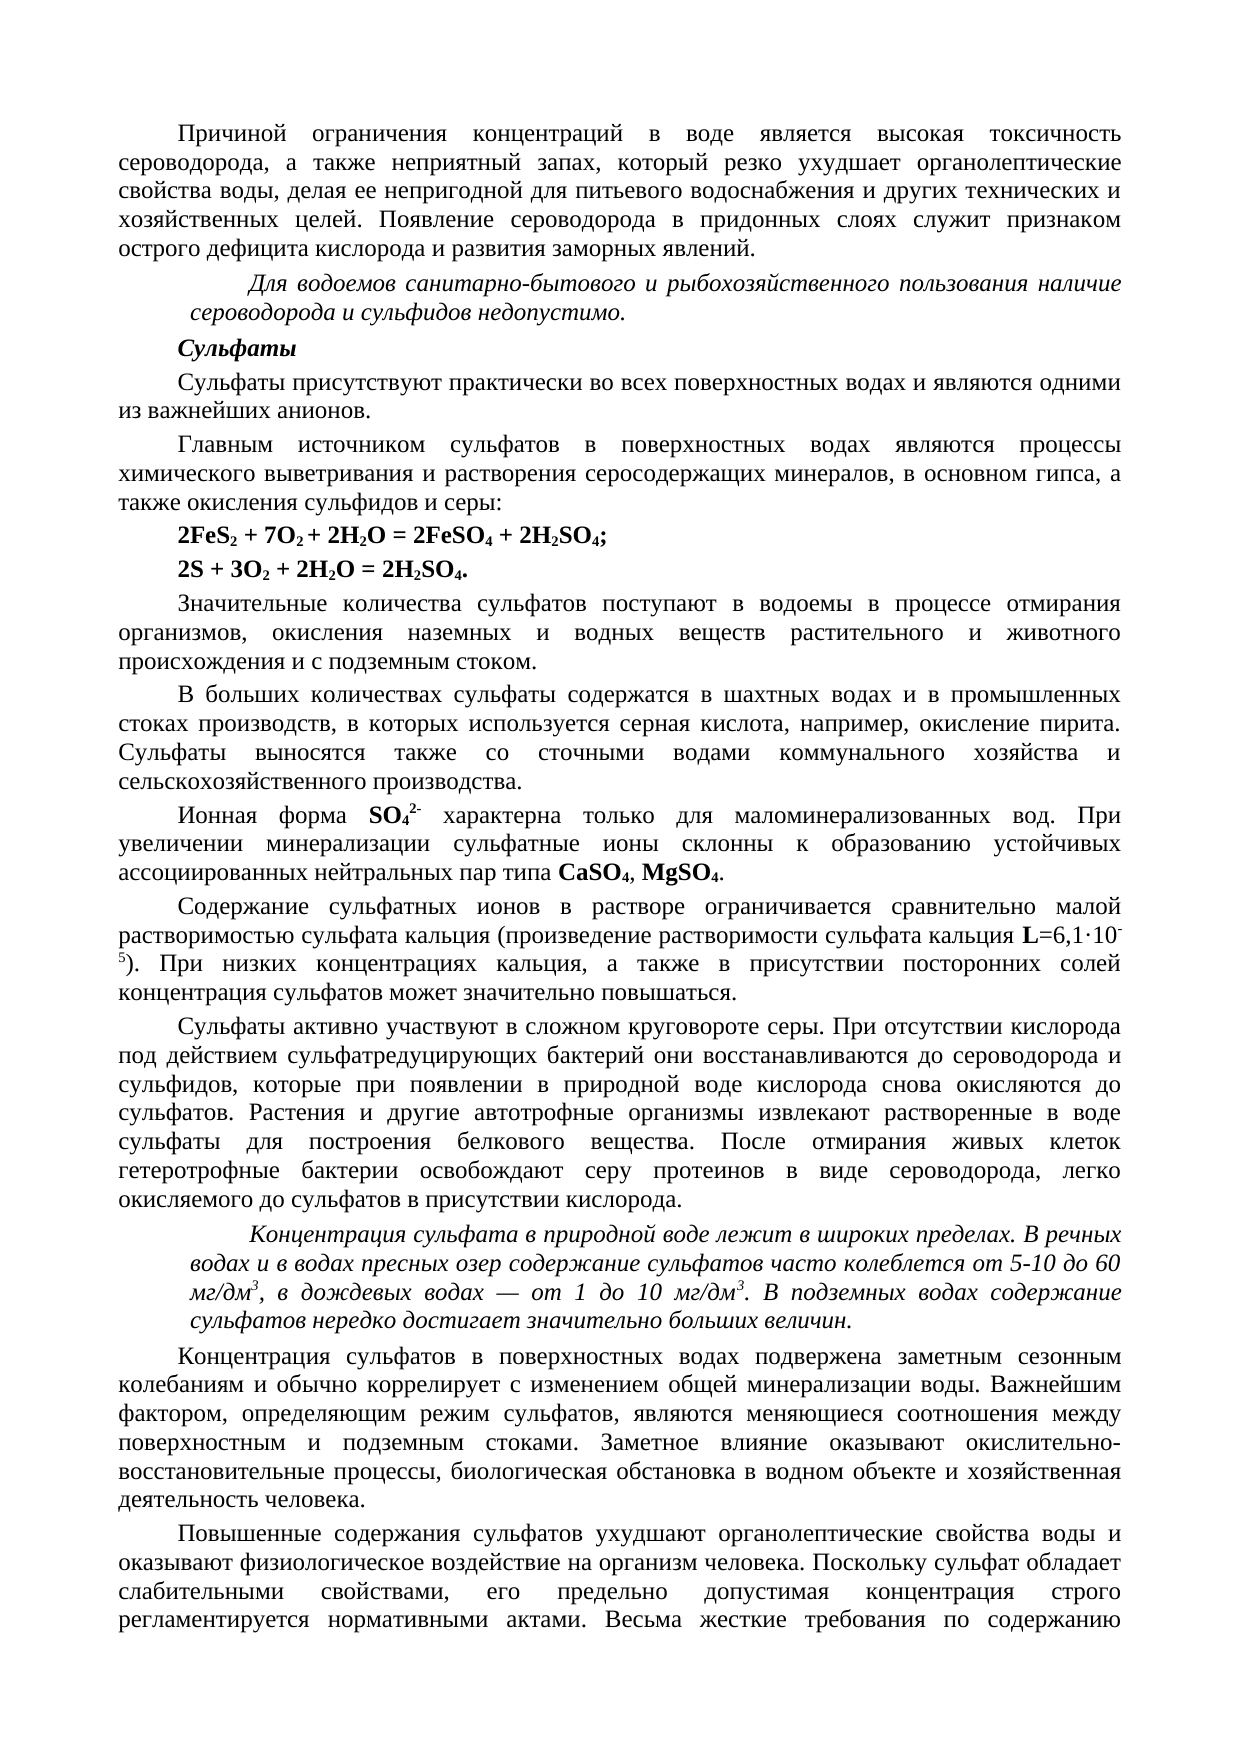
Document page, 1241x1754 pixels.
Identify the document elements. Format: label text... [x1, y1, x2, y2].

table_header Для водоемов санитарно-бытового и рыбохозяйственного пользования наличие сероводорода и сульфидов недопустимо. [189, 267, 1124, 328]
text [118, 1518, 1122, 1633]
text Концентрация сульфатов в поверхностных водах подвержена заметным сезонным колебаниям и обычно коррелирует с изменением общей минерализации воды. Важнейшим фактором, определяющим режим сульфатов, являются меняющиеся соотношения между поверхностным и подземным стоками. Заметное влияние оказывают окислительно-восстановительные процессы, биологическая обстановка в водном объекте и хозяйственная деятельность человека. [118, 1341, 1122, 1513]
text Сульфаты активно участвуют в сложном круговороте серы. При отсутствии кислорода под действием сульфатредуцирующих бактерий они восстанавливаются до сероводорода и сульфидов, которые при появлении в природной воде кислорода снова окисляются до сульфатов. Растения и другие автотрофные организмы извлекают растворенные в воде сульфаты для построения белкового вещества. После отмирания живых клеток гетеротрофные бактерии освобождают серу протеинов в виде сероводорода, легко окисляемого до сульфатов в присутствии кислорода. [118, 1011, 1122, 1212]
text 2S + 3O2 + 2H2O = 2H2SO4. [118, 554, 1122, 583]
table_header Концентрация сульфата в природной воде лежит в широких пределах. В речных водах и в водах пресных озер содержание сульфатов часто колеблется от 5-10 до 60 мг/дм3, в дождевых водах — от 1 до 10 мг/дм3. В подземных водах содержание сульфатов нередко достигает значительно больших величин. [189, 1218, 1124, 1336]
text В больших количествах сульфаты содержатся в шахтных водах и в промышленных стоках производств, в которых используется серная кислота, например, окисление пирита. Сульфаты выносятся также со сточными водами коммунального хозяйства и сельскохозяйственного производства. [118, 679, 1122, 794]
text Сульфаты присутствуют практически во всех поверхностных водах и являются одними из важнейших анионов. [118, 367, 1122, 424]
text 2FeS2 + 7O2 + 2H2O = 2FeSO4 + 2H2SO4; [118, 521, 1122, 549]
text Содержание сульфатных ионов в растворе ограничивается сравнительно малой растворимостью сульфата кальция (произведение растворимости сульфата кальция L=6,1·10-5). При низких концентрациях кальция, а также в присутствии посторонних солей концентрация сульфатов может значительно повышаться. [118, 891, 1122, 1006]
text Главным источником сульфатов в поверхностных водах являются процессы химического выветривания и растворения серосодержащих минералов, в основном гипса, а также окисления сульфидов и серы: [118, 429, 1122, 515]
text Значительные количества сульфатов поступают в водоемы в процессе отмирания организмов, окисления наземных и водных веществ растительного и животного происхождения и с подземным стоком. [118, 588, 1122, 674]
text Ионная форма SO42- характерна только для маломинерализованных вод. При увеличении минерализации сульфатные ионы склонны к образованию устойчивых ассоциированных нейтральных пар типа CaSO4, MgSO4. [118, 800, 1122, 886]
subtitle Сульфаты [118, 333, 1122, 361]
text Причиной ограничения концентраций в воде является высокая токсичность сероводорода, а также неприятный запах, который резко ухудшает органолептические свойства воды, делая ее непригодной для питьевого водоснабжения и других технических и хозяйственных целей. Появление сероводорода в придонных слоях служит признаком острого дефицита кислорода и развития заморных явлений. [118, 118, 1122, 262]
